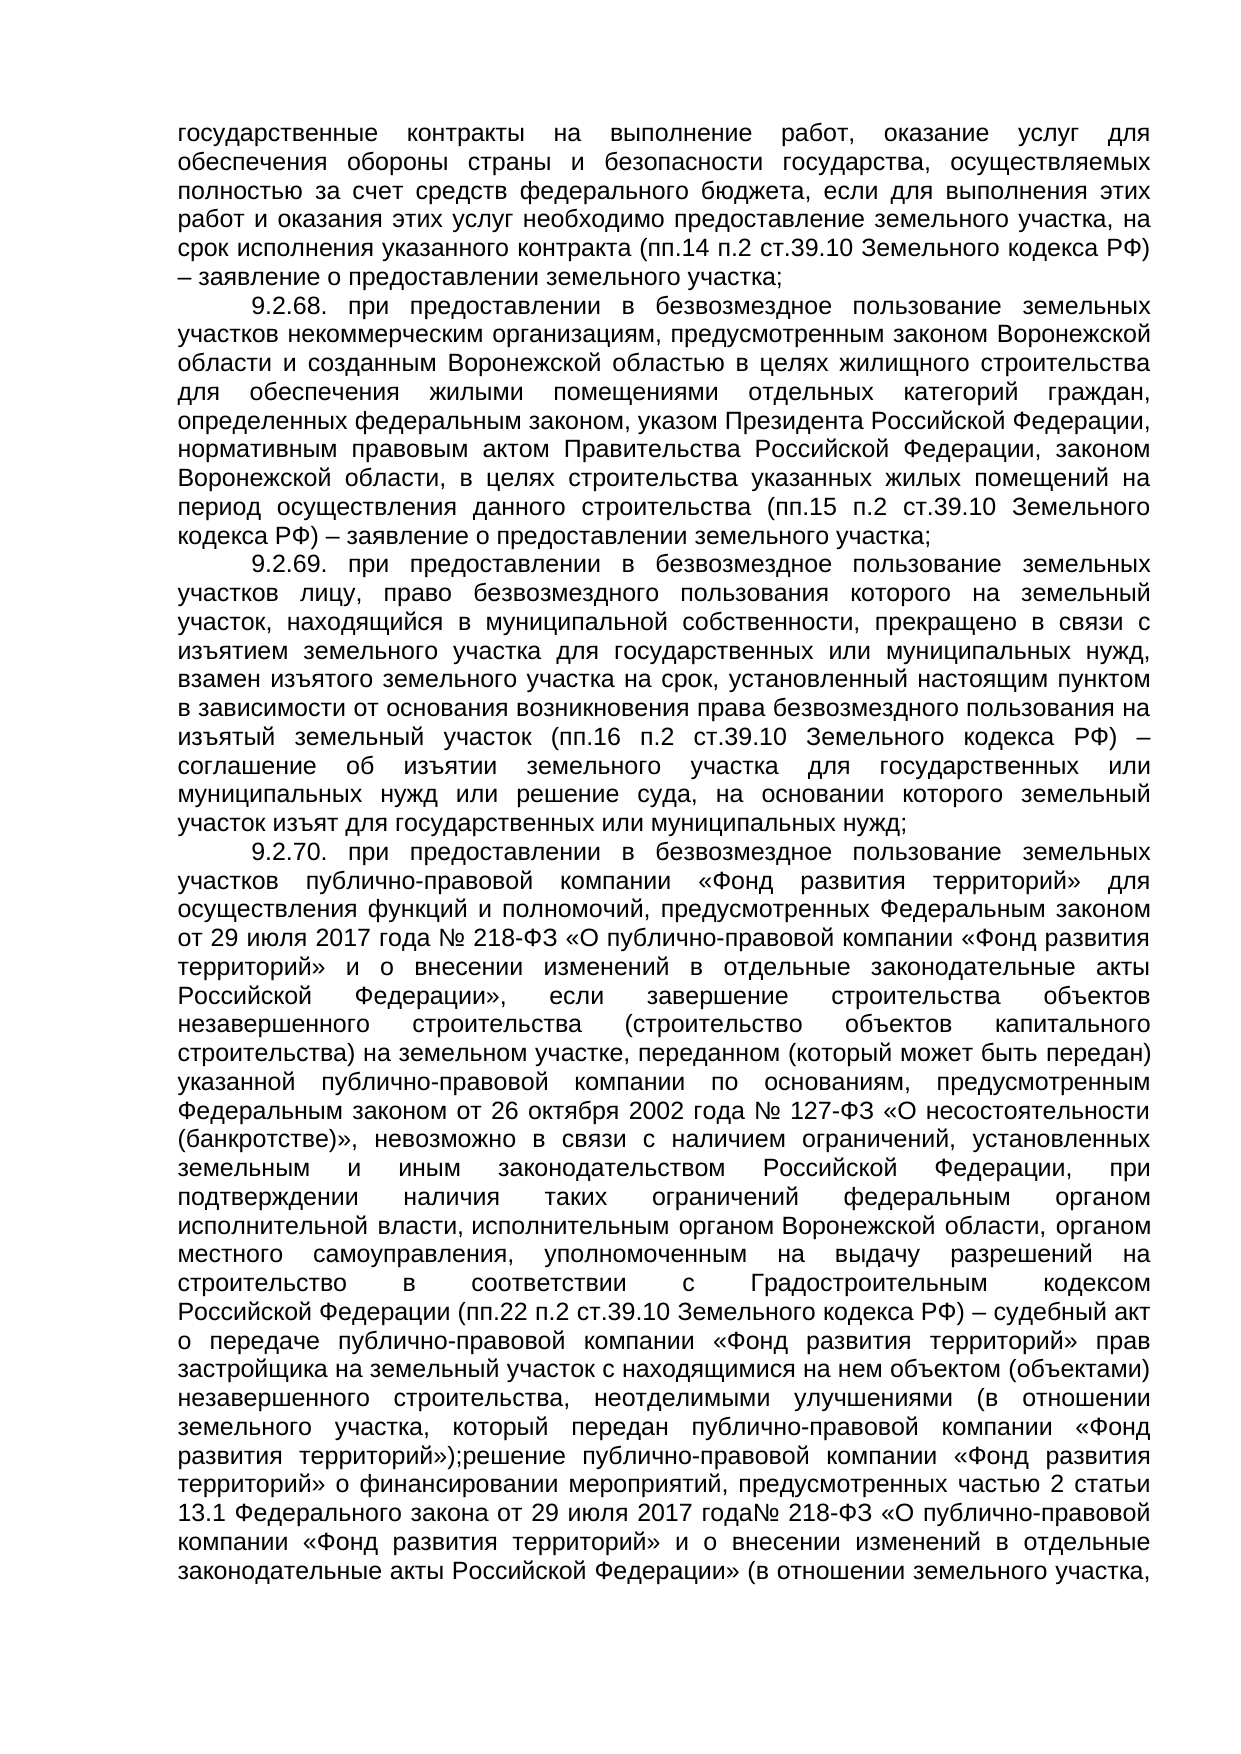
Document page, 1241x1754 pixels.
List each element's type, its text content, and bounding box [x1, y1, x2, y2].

text 9.2.68. при предоставлении в безвозмездное пользование земельных участков некоммерческим организациям, предусмотренным законом Воронежской области и созданным Воронежской областью в целях жилищного строительства для обеспечения жилыми помещениями отдельных категорий граждан, определенных федеральным законом, указом Президента Российской Федерации, нормативным правовым актом Правительства Российской Федерации, законом Воронежской области, в целях строительства указанных жилых помещений на период осуществления данного строительства (пп.15 п.2 ст.39.10 Земельного кодекса РФ) – заявление о предоставлении земельного участка; [177, 291, 1152, 549]
text 9.2.69. при предоставлении в безвозмездное пользование земельных участков лицу, право безвозмездного пользования которого на земельный участок, находящийся в муниципальной собственности, прекращено в связи с изъятием земельного участка для государственных или муниципальных нужд, взамен изъятого земельного участка на срок, установленный настоящим пунктом в зависимости от основания возникновения права безвозмездного пользования на изъятый земельный участок (пп.16 п.2 ст.39.10 Земельного кодекса РФ) – соглашение об изъятии земельного участка для государственных или муниципальных нужд или решение суда, на основании которого земельный участок изъят для государственных или муниципальных нужд; [177, 549, 1152, 837]
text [177, 837, 1152, 1584]
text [177, 118, 1152, 291]
